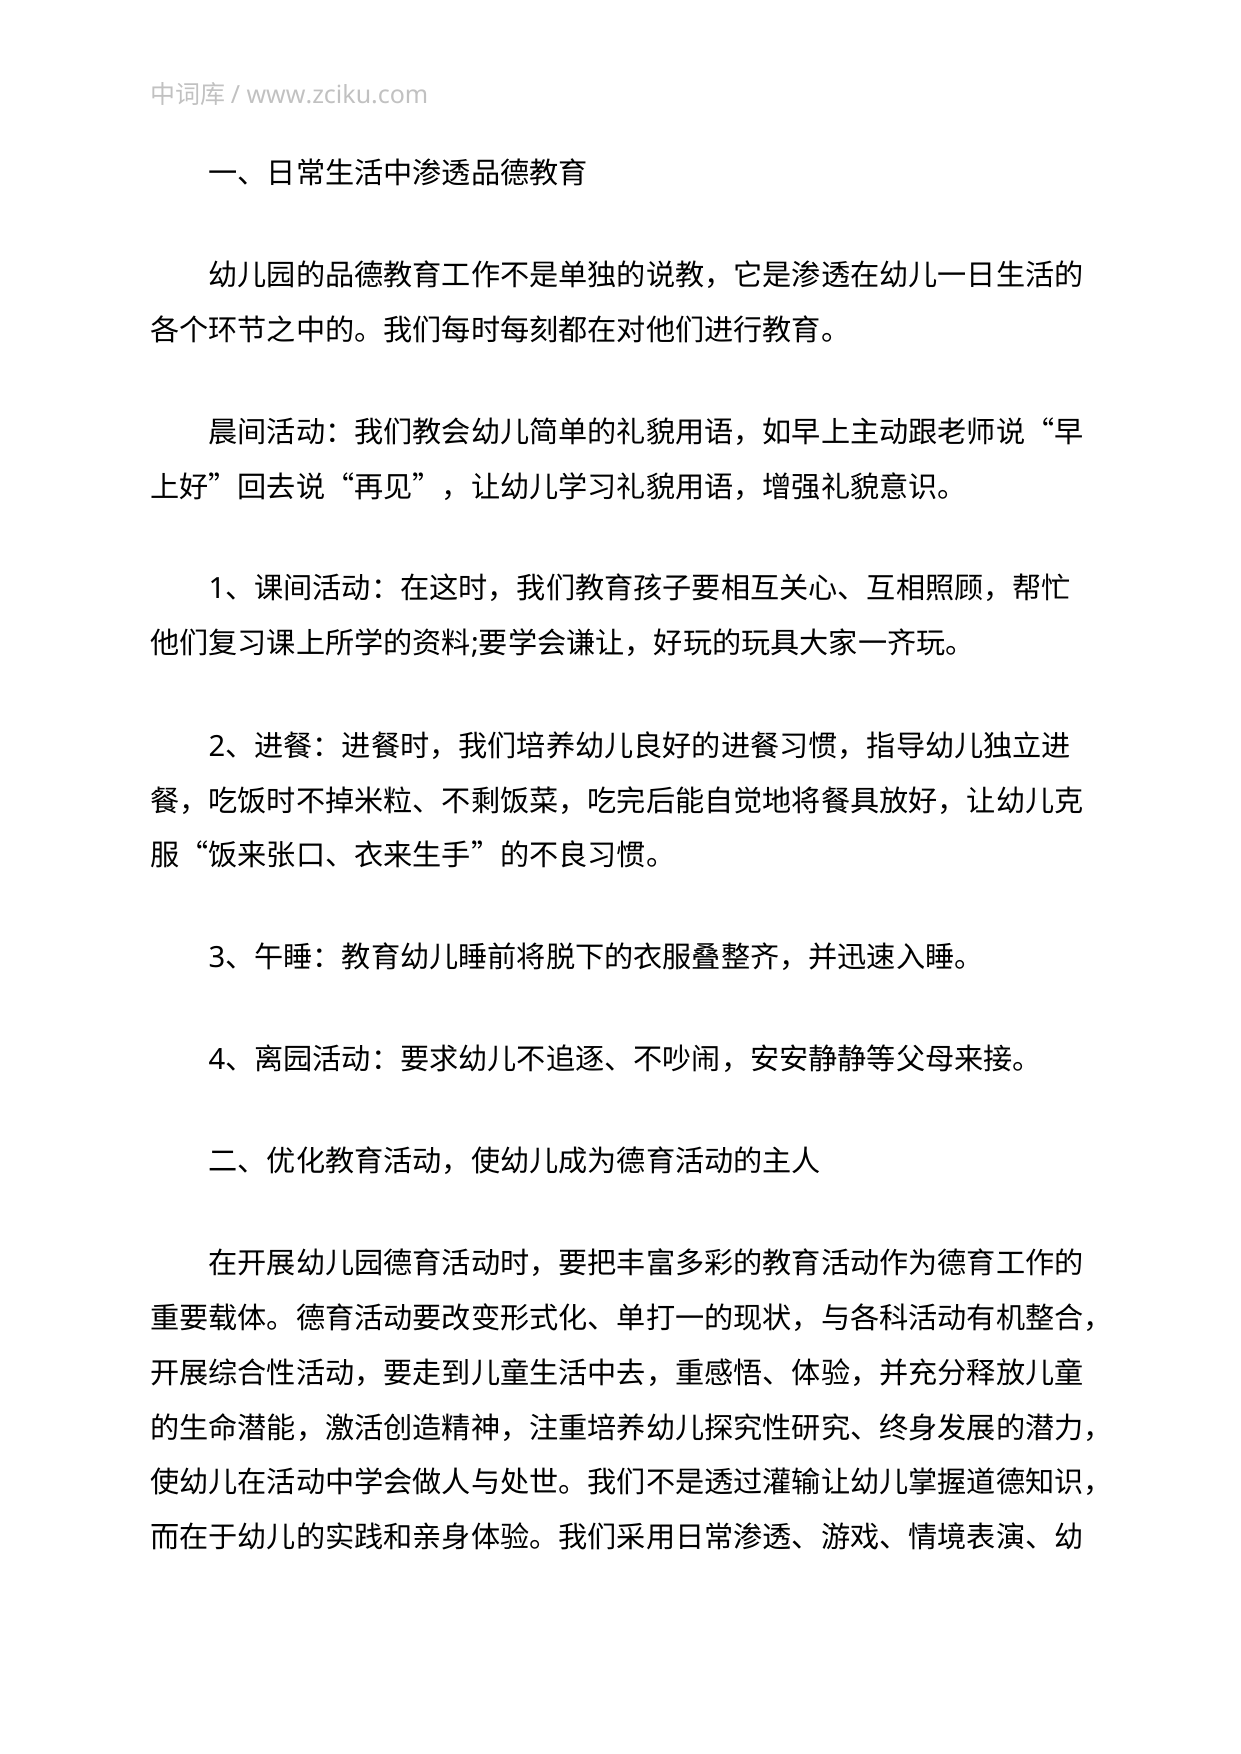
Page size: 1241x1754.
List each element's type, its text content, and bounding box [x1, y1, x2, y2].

text 二、优化教育活动，使幼儿成为德育活动的主人 [150, 1138, 1090, 1180]
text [150, 1239, 1090, 1556]
text 3、午睡：教育幼儿睡前将脱下的衣服叠整齐，并迅速入睡。 [150, 934, 1090, 976]
text 幼儿园的品德教育工作不是单独的说教，它是渗透在幼儿一日生活的各个环节之中的。我们每时每刻都在对他们进行教育。 [150, 252, 1090, 349]
text 一、日常生活中渗透品德教育 [150, 150, 1090, 192]
text 1、课间活动：在这时，我们教育孩子要相互关心、互相照顾，帮忙他们复习课上所学的资料;要学会谦让，好玩的玩具大家一齐玩。 [150, 565, 1090, 662]
text 2、进餐：进餐时，我们培养幼儿良好的进餐习惯，指导幼儿独立进餐，吃饭时不掉米粒、不剩饭菜，吃完后能自觉地将餐具放好，让幼儿克服“饭来张口、衣来生手”的不良习惯。 [150, 722, 1090, 874]
text 4、离园活动：要求幼儿不追逐、不吵闹，安安静静等父母来接。 [150, 1036, 1090, 1078]
text 晨间活动：我们教会幼儿简单的礼貌用语，如早上主动跟老师说“早上好”回去说“再见”，让幼儿学习礼貌用语，增强礼貌意识。 [150, 408, 1090, 506]
